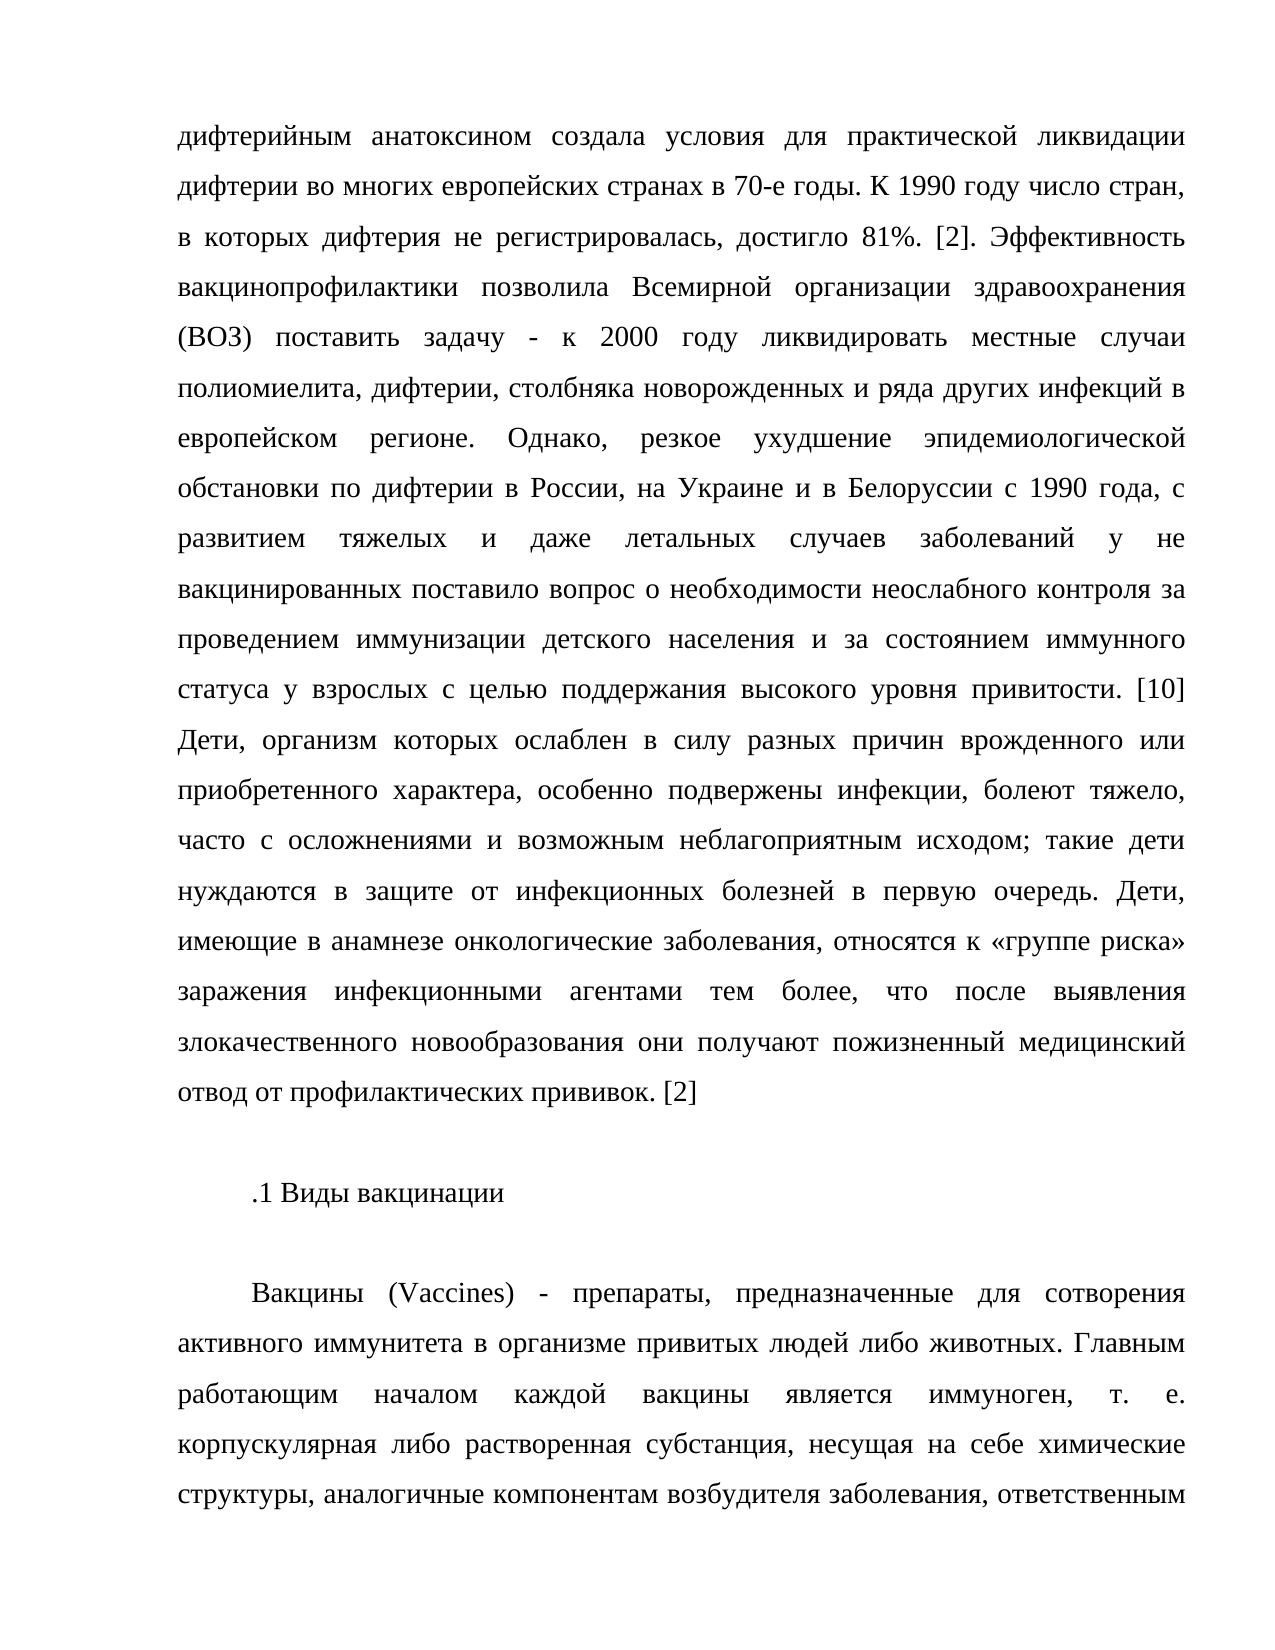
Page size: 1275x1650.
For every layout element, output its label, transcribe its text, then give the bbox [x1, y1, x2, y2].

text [177, 1275, 1186, 1510]
text .1 Виды вакцинации [177, 1175, 1186, 1208]
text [177, 118, 1186, 1108]
